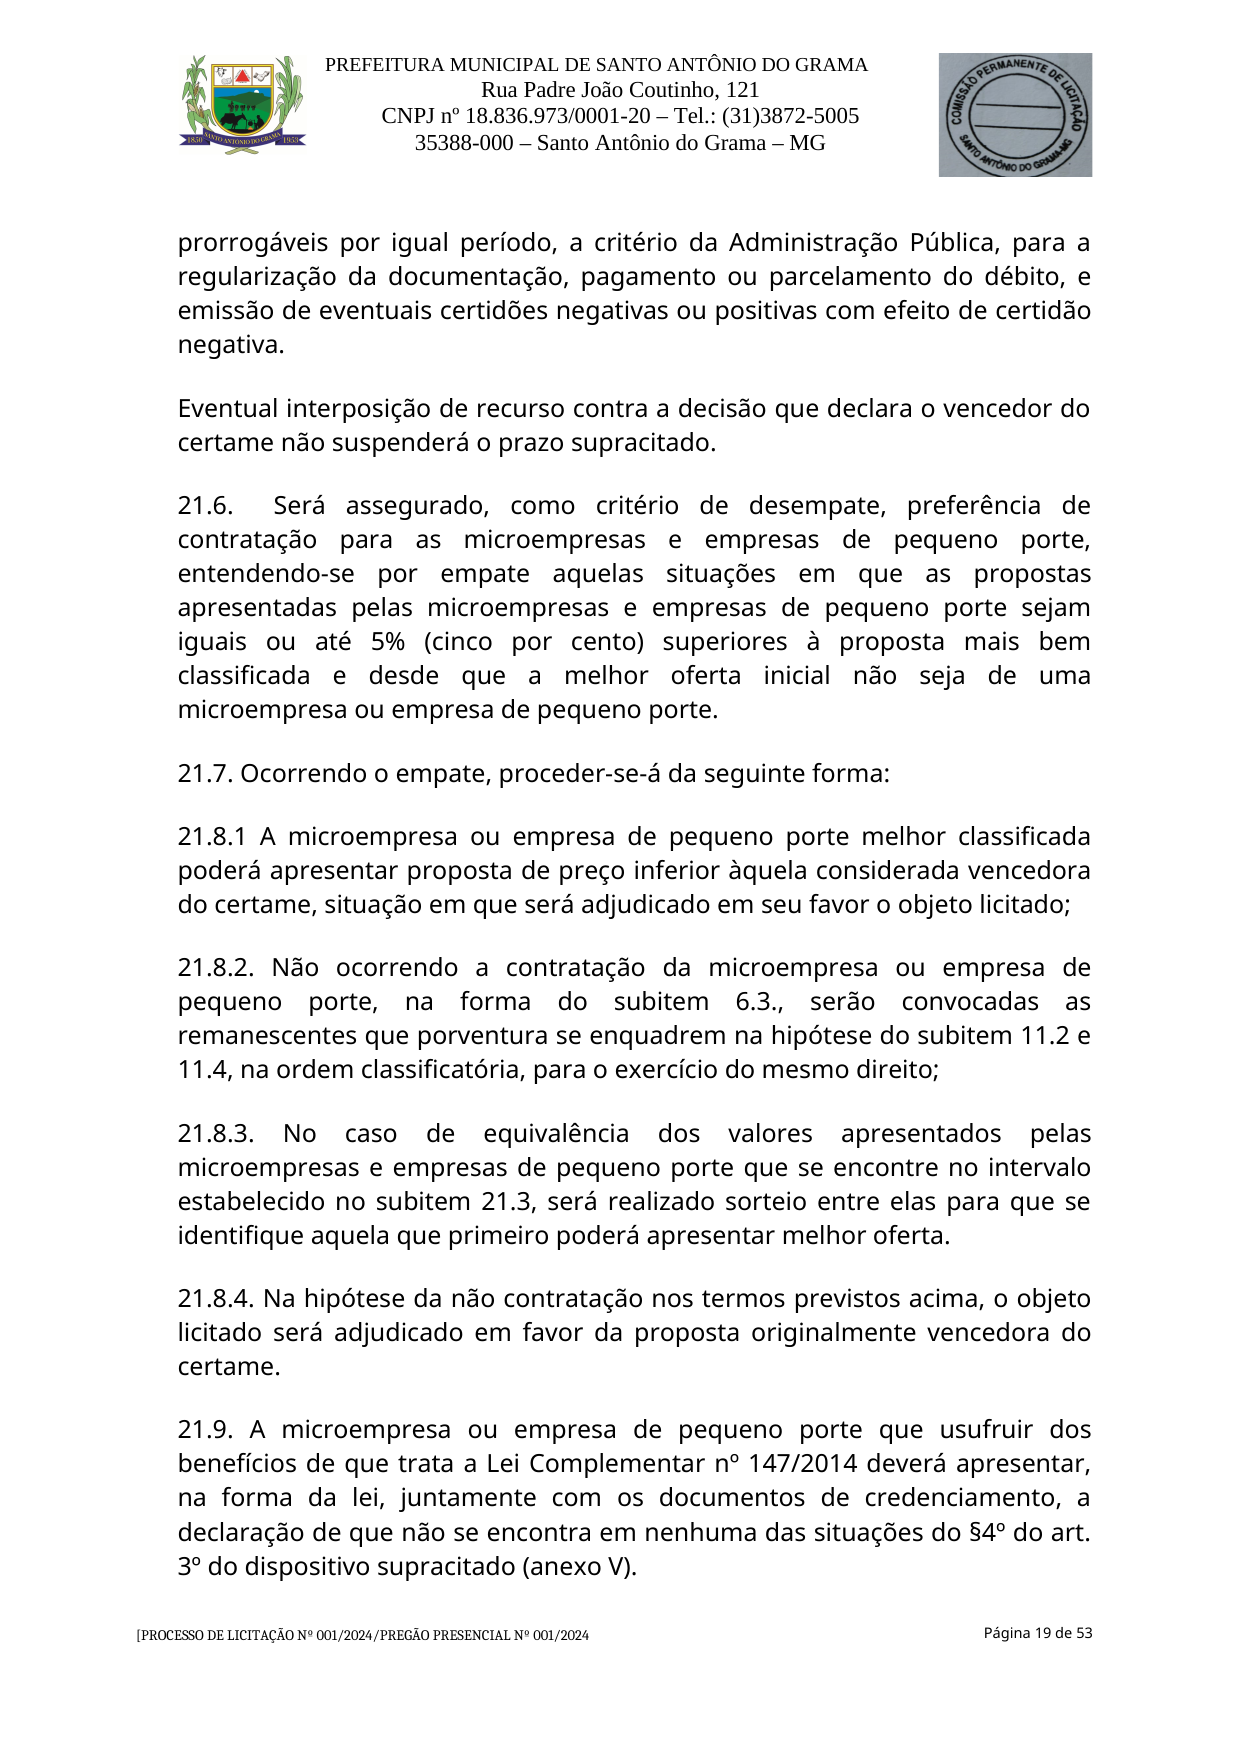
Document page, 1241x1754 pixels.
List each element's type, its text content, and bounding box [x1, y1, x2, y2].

picture [178, 55, 307, 155]
text 21.8.4. Na hipótese da não contratação nos termos previstos acima, o objeto licitado será adjudicado em favor da proposta originalmente vencedora do certame. [177, 1281, 1092, 1383]
text 21.8.2. Não ocorrendo a contratação da microempresa ou empresa de pequeno porte, na forma do subitem 6.3., serão convocadas as remanescentes que porventura se enquadrem na hipótese do subitem 11.2 e 11.4, na ordem classificatória, para o exercício do mesmo direito; [177, 950, 1092, 1086]
text 21.8.1 A microempresa ou empresa de pequeno porte melhor classificada poderá apresentar proposta de preço inferior àquela considerada vencedora do certame, situação em que será adjudicado em seu favor o objeto licitado; [177, 818, 1092, 921]
picture [938, 53, 1093, 177]
text 21.6. Será assegurado, como critério de desempate, preferência de contratação para as microempresas e empresas de pequeno porte, entendendo-se por empate aquelas situações em que as propostas apresentadas pelas microempresas e empresas de pequeno porte sejam iguais ou até 5% (cinco por cento) superiores à proposta mais bem classificada e desde que a melhor oferta inicial não seja de uma microempresa ou empresa de pequeno porte. [177, 488, 1092, 726]
text 21.8.3. No caso de equivalência dos valores apresentados pelas microempresas e empresas de pequeno porte que se encontre no intervalo estabelecido no subitem 21.3, será realizado sorteio entre elas para que se identifique aquela que primeiro poderá apresentar melhor oferta. [177, 1115, 1092, 1251]
text 21.9. A microempresa ou empresa de pequeno porte que usufruir dos benefícios de que trata a Lei Complementar nº 147/2014 deverá apresentar, na forma da lei, juntamente com os documentos de credenciamento, a declaração de que não se encontra em nenhuma das situações do §4º do art. 3º do dispositivo supracitado (anexo V). [177, 1412, 1092, 1582]
text Eventual interposição de recurso contra a decisão que declara o vencedor do certame não suspenderá o prazo supracitado. [177, 390, 1092, 458]
text 21.7. Ocorrendo o empate, proceder-se-á da seguinte forma: [177, 755, 1092, 789]
